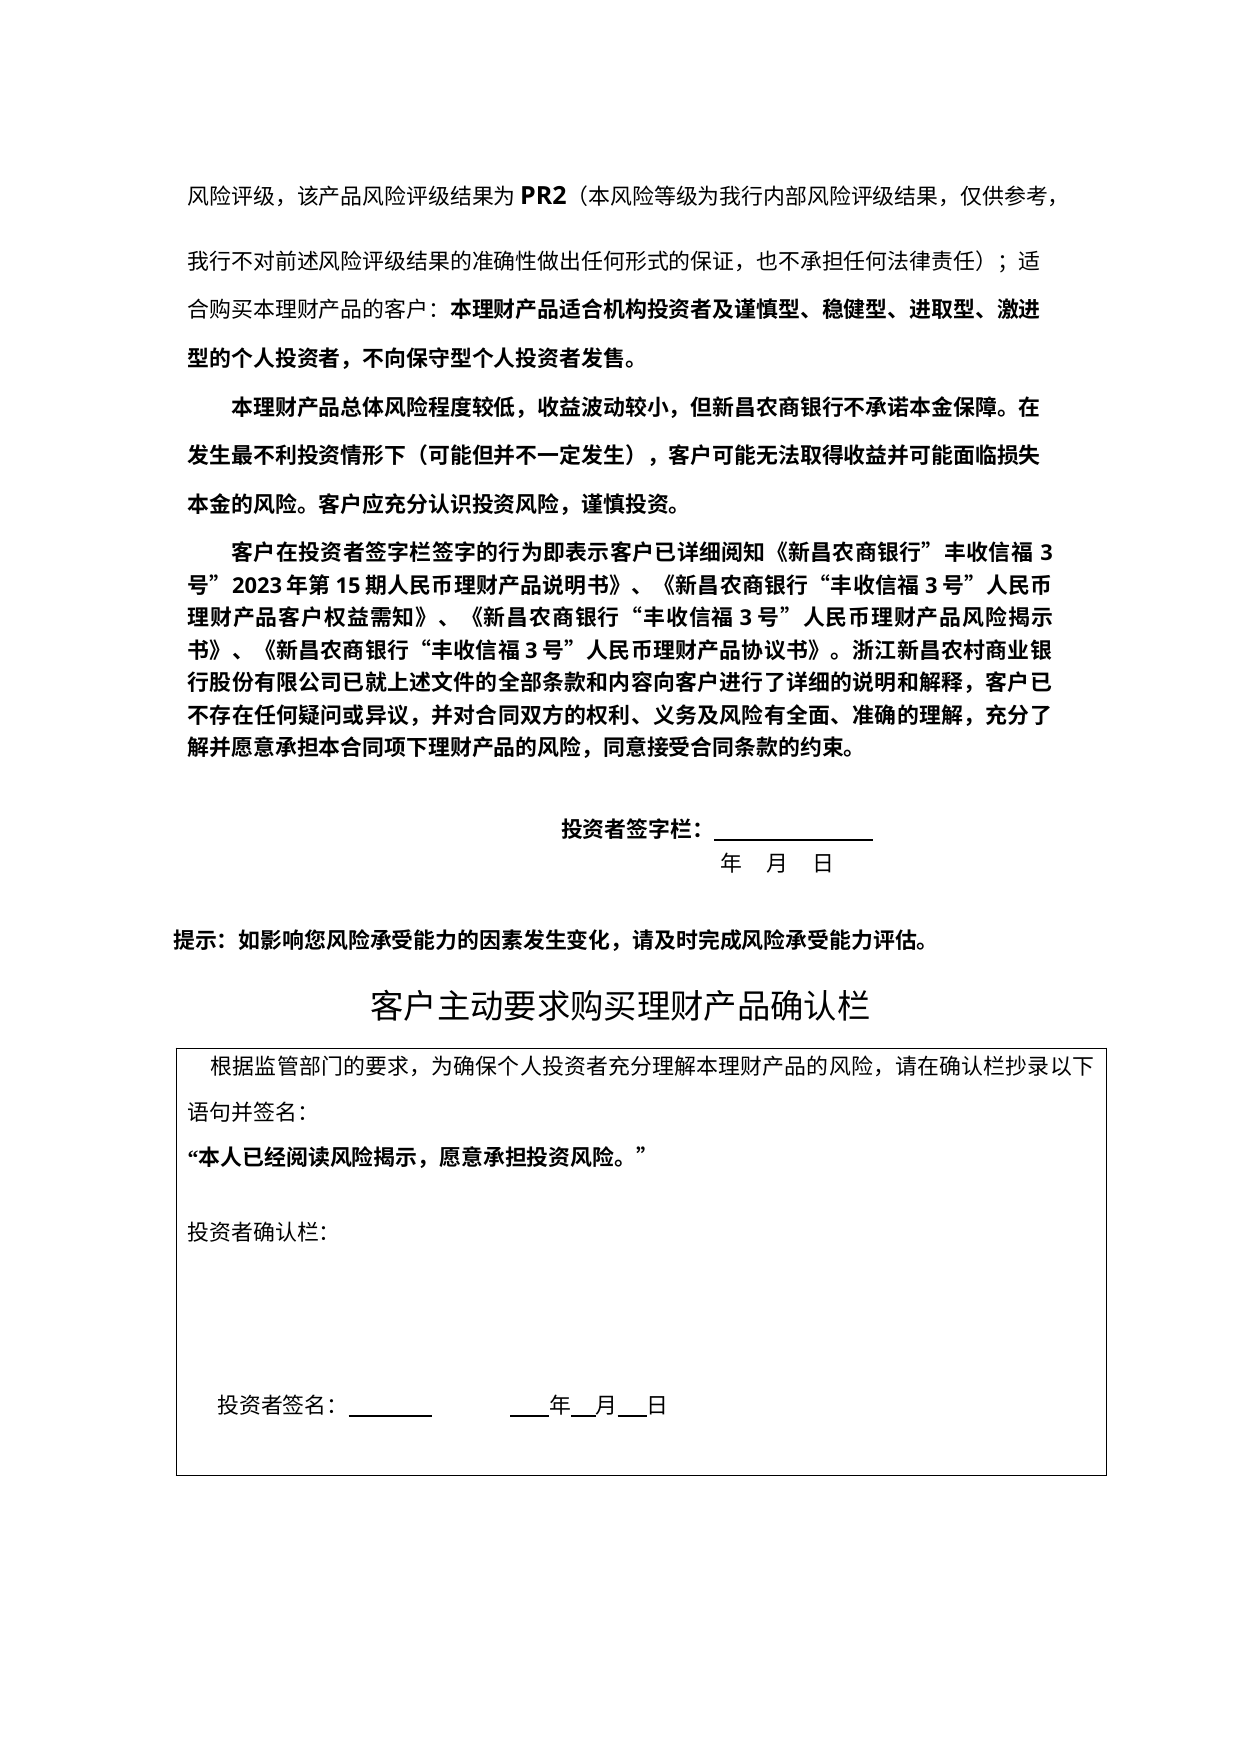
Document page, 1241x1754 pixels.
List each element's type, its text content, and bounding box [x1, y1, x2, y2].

text 本理财产品总体风险程度较低，收益波动较小，但新昌农商银行不承诺本金保障。在发生最不利投资情形下（可能但并不一定发生），客户可能无法取得收益并可能面临损失本金的风险。客户应充分认识投资风险，谨慎投资。 [187, 389, 1053, 519]
table_header 根据监管部门的要求，为确保个人投资者充分理解本理财产品的风险，请在确认栏抄录以下语句并签名： “本人已经阅读风险揭示，愿意承担投资风险。” 投资者确认栏： 投资者签名： 年 月 日 [177, 1049, 1106, 1475]
text 提示：如影响您风险承受能力的因素发生变化，请及时完成风险承受能力评估。 [173, 923, 1053, 955]
text 年 月 日 [187, 846, 1053, 878]
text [187, 162, 1053, 373]
text 客户在投资者签字栏签字的行为即表示客户已详细阅知《新昌农商银行”丰收信福3号”2023年第15期人民币理财产品说明书》、《新昌农商银行“丰收信福3号”人民币理财产品客户权益需知》、《新昌农商银行“丰收信福3号”人民币理财产品风险揭示书》、《新昌农商银行“丰收信福3号”人民币理财产品协议书》。浙江新昌农村商业银行股份有限公司已就上述文件的全部条款和内容向客户进行了详细的说明和解释，客户已不存在任何疑问或异议，并对合同双方的权利、义务及风险有全面、准确的理解，充分了解并愿意承担本合同项下理财产品的风险，同意接受合同条款的约束。 [187, 535, 1053, 762]
text 客户主动要求购买理财产品确认栏 [187, 980, 1053, 1028]
text 投资者签字栏： [187, 804, 1053, 846]
